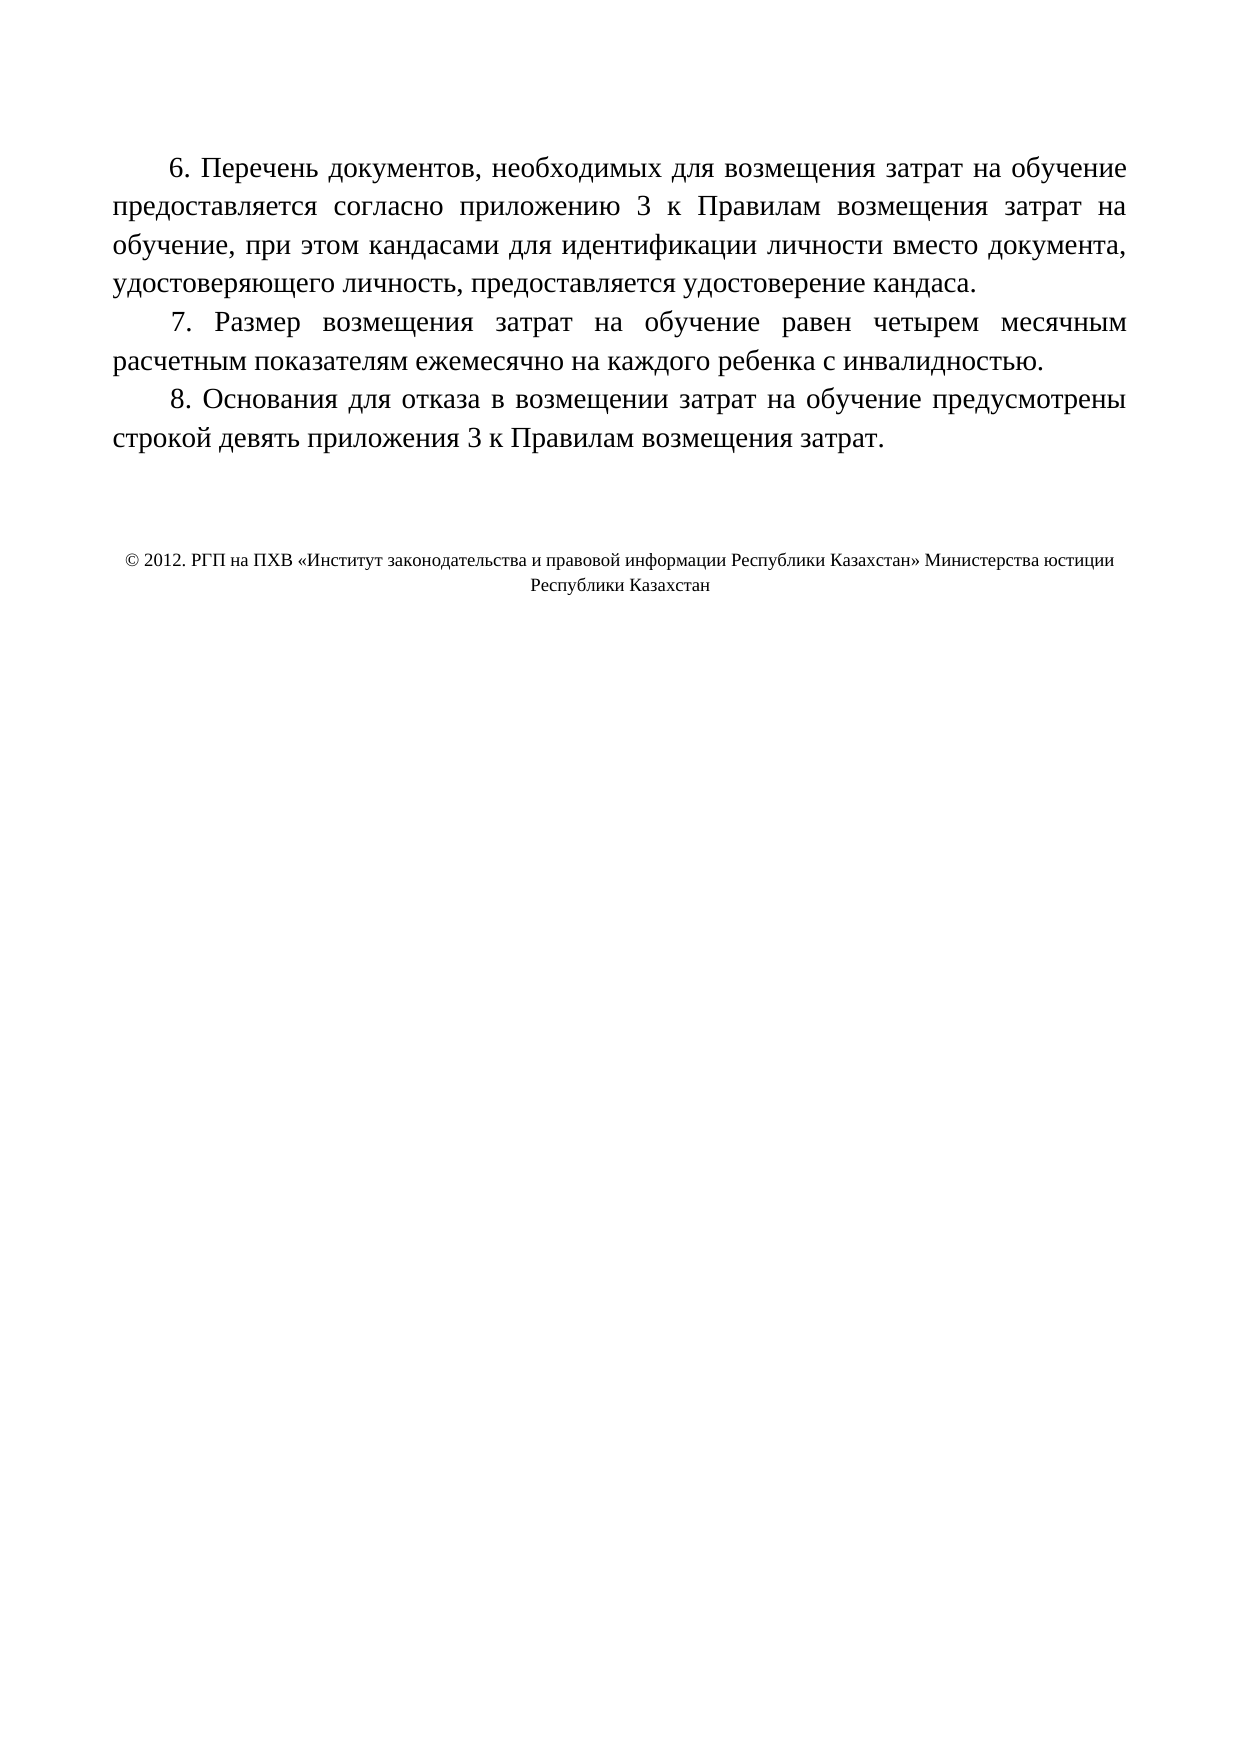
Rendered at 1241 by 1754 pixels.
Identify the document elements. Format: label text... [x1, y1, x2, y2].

text 6. Перечень документов, необходимых для возмещения затрат на обучение предоставляется согласно приложению 3 к Правилам возмещения затрат на обучение, при этом кандасами для идентификации личности вместо документа, удостоверяющего личность, предоставляется удостоверение кандаса. [112, 150, 1128, 299]
text 8. Основания для отказа в возмещении затрат на обучение предусмотрены строкой девять приложения 3 к Правилам возмещения затрат. [112, 381, 1128, 453]
text 7. Размер возмещения затрат на обучение равен четырем месячным расчетным показателям ежемесячно на каждого ребенка с инвалидностью. [112, 304, 1128, 376]
text © 2012. РГП на ПХВ «Институт законодательства и правовой информации Республики Казахстан» Министерства юстиции Республики Казахстан [112, 549, 1128, 595]
